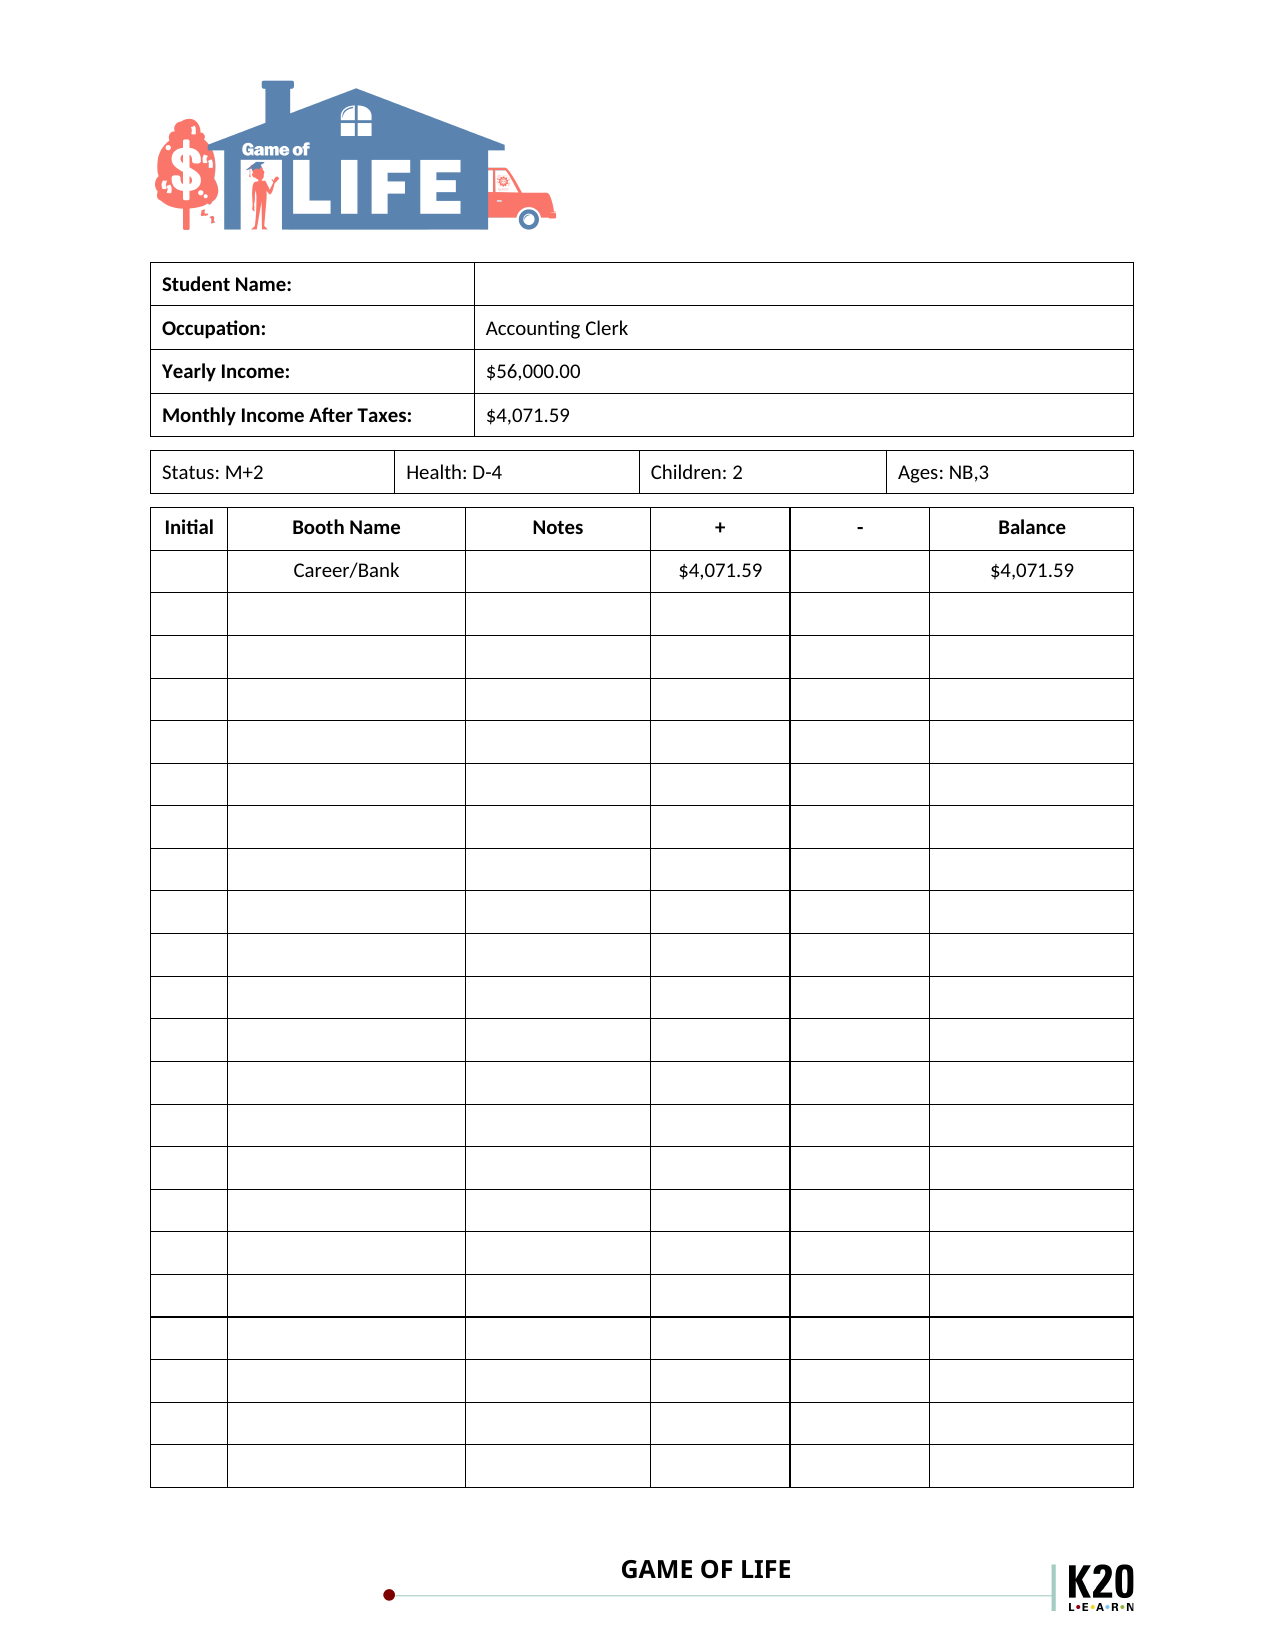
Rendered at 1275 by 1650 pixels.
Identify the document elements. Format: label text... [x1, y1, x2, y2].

table_cell [930, 1105, 1133, 1146]
table_cell [228, 1360, 465, 1402]
table_header Children: 2 [640, 451, 886, 493]
table_cell [930, 636, 1133, 677]
table_cell [466, 1062, 650, 1103]
table_cell [228, 721, 465, 763]
table_header Student Name: [151, 263, 474, 305]
table_cell [651, 806, 789, 848]
table_cell [228, 849, 465, 890]
table_cell $4,071.59 [651, 551, 789, 592]
table_header Initial [151, 508, 227, 549]
table_cell [651, 1232, 789, 1274]
table_cell [151, 636, 227, 677]
table_cell [466, 721, 650, 763]
table_cell [228, 1147, 465, 1189]
table_cell $56,000.00 [475, 350, 1133, 392]
table_cell [466, 593, 650, 635]
table_cell [466, 1318, 650, 1359]
table_cell [791, 1019, 929, 1061]
table_cell [151, 551, 227, 592]
table_cell [651, 977, 789, 1018]
table_cell [151, 1445, 227, 1487]
table_cell [930, 977, 1133, 1018]
table_cell [151, 1232, 227, 1274]
table_cell [651, 1403, 789, 1444]
table_cell [651, 1275, 789, 1316]
table_cell [228, 1232, 465, 1274]
picture [663, 1561, 671, 1573]
table_cell [151, 1147, 227, 1189]
table_cell [930, 764, 1133, 805]
table_cell [651, 764, 789, 805]
table_cell Occupation: [151, 306, 474, 349]
table_cell [466, 636, 650, 677]
table_cell [228, 679, 465, 720]
table_cell [466, 551, 650, 592]
table_header Booth Name [228, 508, 465, 549]
table_cell [930, 1019, 1133, 1061]
table_header + [651, 508, 789, 549]
table_cell [151, 1403, 227, 1444]
table_cell [151, 1105, 227, 1146]
table_cell $4,071.59 [475, 394, 1133, 436]
table_cell [791, 1445, 929, 1487]
table_cell Yearly Income: [151, 350, 474, 392]
table_cell [151, 1190, 227, 1231]
table_cell [151, 1275, 227, 1316]
table_cell [930, 1062, 1133, 1103]
table_cell [791, 891, 929, 933]
table_cell [466, 1147, 650, 1189]
table_header - [791, 508, 929, 549]
table_cell [228, 1275, 465, 1316]
table_cell [151, 1360, 227, 1402]
table_cell [651, 1190, 789, 1231]
table_cell $4,071.59 [930, 551, 1133, 592]
table_cell [930, 1232, 1133, 1274]
table_cell [791, 806, 929, 848]
table_cell [228, 934, 465, 976]
table_cell [930, 849, 1133, 890]
table_cell [791, 1318, 929, 1359]
table_cell [228, 593, 465, 635]
table_cell [228, 1445, 465, 1487]
table_cell [228, 806, 465, 848]
table_cell [466, 849, 650, 890]
table_header Notes [466, 508, 650, 549]
table_cell [228, 1403, 465, 1444]
table_cell a [466, 1360, 650, 1402]
table_cell [791, 551, 929, 592]
picture [383, 1561, 1134, 1614]
table_cell [151, 1062, 227, 1103]
picture [644, 1563, 649, 1571]
table_cell [228, 1105, 465, 1146]
table_cell [651, 1445, 789, 1487]
table_cell [466, 934, 650, 976]
table_cell [466, 1019, 650, 1061]
table_cell [651, 593, 789, 635]
table_cell [651, 679, 789, 720]
table_cell [651, 849, 789, 890]
table_cell [930, 593, 1133, 635]
table_cell [791, 1190, 929, 1231]
table_cell [151, 849, 227, 890]
table_cell Monthly Income After Taxes: [151, 394, 474, 436]
table_cell [930, 806, 1133, 848]
table_cell [466, 806, 650, 848]
table_cell [151, 977, 227, 1018]
picture [150, 75, 561, 232]
table_cell [791, 1403, 929, 1444]
table_cell Career/Bank [228, 551, 465, 592]
table_cell [466, 977, 650, 1018]
table_cell [228, 1062, 465, 1103]
table_cell [651, 1360, 789, 1402]
table_cell [791, 593, 929, 635]
table_cell [651, 1318, 789, 1359]
table_header Balance [930, 508, 1133, 549]
table_cell [151, 1019, 227, 1061]
table_cell [466, 891, 650, 933]
table_cell a [466, 1403, 650, 1444]
table_cell [651, 1019, 789, 1061]
table_cell [791, 1105, 929, 1146]
table_cell [930, 934, 1133, 976]
table_cell [151, 593, 227, 635]
table_cell [791, 1062, 929, 1103]
table_cell a [466, 1445, 650, 1487]
picture [704, 1563, 713, 1575]
table_cell [791, 764, 929, 805]
table_cell [930, 891, 1133, 933]
table_cell [228, 764, 465, 805]
table_header Status: M+2 [151, 451, 394, 493]
table_cell [930, 1275, 1133, 1316]
table_cell [228, 1019, 465, 1061]
table_cell Accounting Clerk [475, 306, 1133, 349]
table_cell [930, 1190, 1133, 1231]
table_cell [151, 1318, 227, 1359]
table_cell [466, 679, 650, 720]
table_header Health: D-4 [395, 451, 639, 493]
table_cell [651, 891, 789, 933]
table_cell [228, 1190, 465, 1231]
table_header Ages: NB,3 [887, 451, 1133, 493]
table_cell [228, 636, 465, 677]
table_cell [651, 1147, 789, 1189]
table_cell [791, 977, 929, 1018]
table_cell [651, 1105, 789, 1146]
table_cell [151, 679, 227, 720]
table_cell [151, 721, 227, 763]
table_cell [930, 1445, 1133, 1487]
table_cell [791, 849, 929, 890]
table_cell [791, 934, 929, 976]
table_cell [791, 1147, 929, 1189]
table_cell [228, 891, 465, 933]
table_cell [466, 1105, 650, 1146]
table_cell [930, 679, 1133, 720]
table_cell [930, 721, 1133, 763]
table_cell [791, 1360, 929, 1402]
table_cell [466, 1190, 650, 1231]
table_cell [791, 721, 929, 763]
table_cell [930, 1360, 1133, 1402]
table_cell [151, 806, 227, 848]
table_cell [466, 1275, 650, 1316]
table_cell [466, 764, 650, 805]
table_cell [930, 1318, 1133, 1359]
table_cell [466, 1232, 650, 1274]
table_cell [651, 934, 789, 976]
table_cell [651, 636, 789, 677]
table_cell [651, 721, 789, 763]
table_cell [651, 1062, 789, 1103]
table_cell [151, 891, 227, 933]
table_cell [228, 977, 465, 1018]
table_cell [791, 679, 929, 720]
table_cell [151, 934, 227, 976]
table_cell [791, 636, 929, 677]
table_cell [151, 764, 227, 805]
table_cell [930, 1147, 1133, 1189]
table_header [475, 263, 1133, 305]
table_cell [791, 1232, 929, 1274]
table_cell a [228, 1318, 465, 1359]
table_cell [930, 1403, 1133, 1444]
table_cell [791, 1275, 929, 1316]
